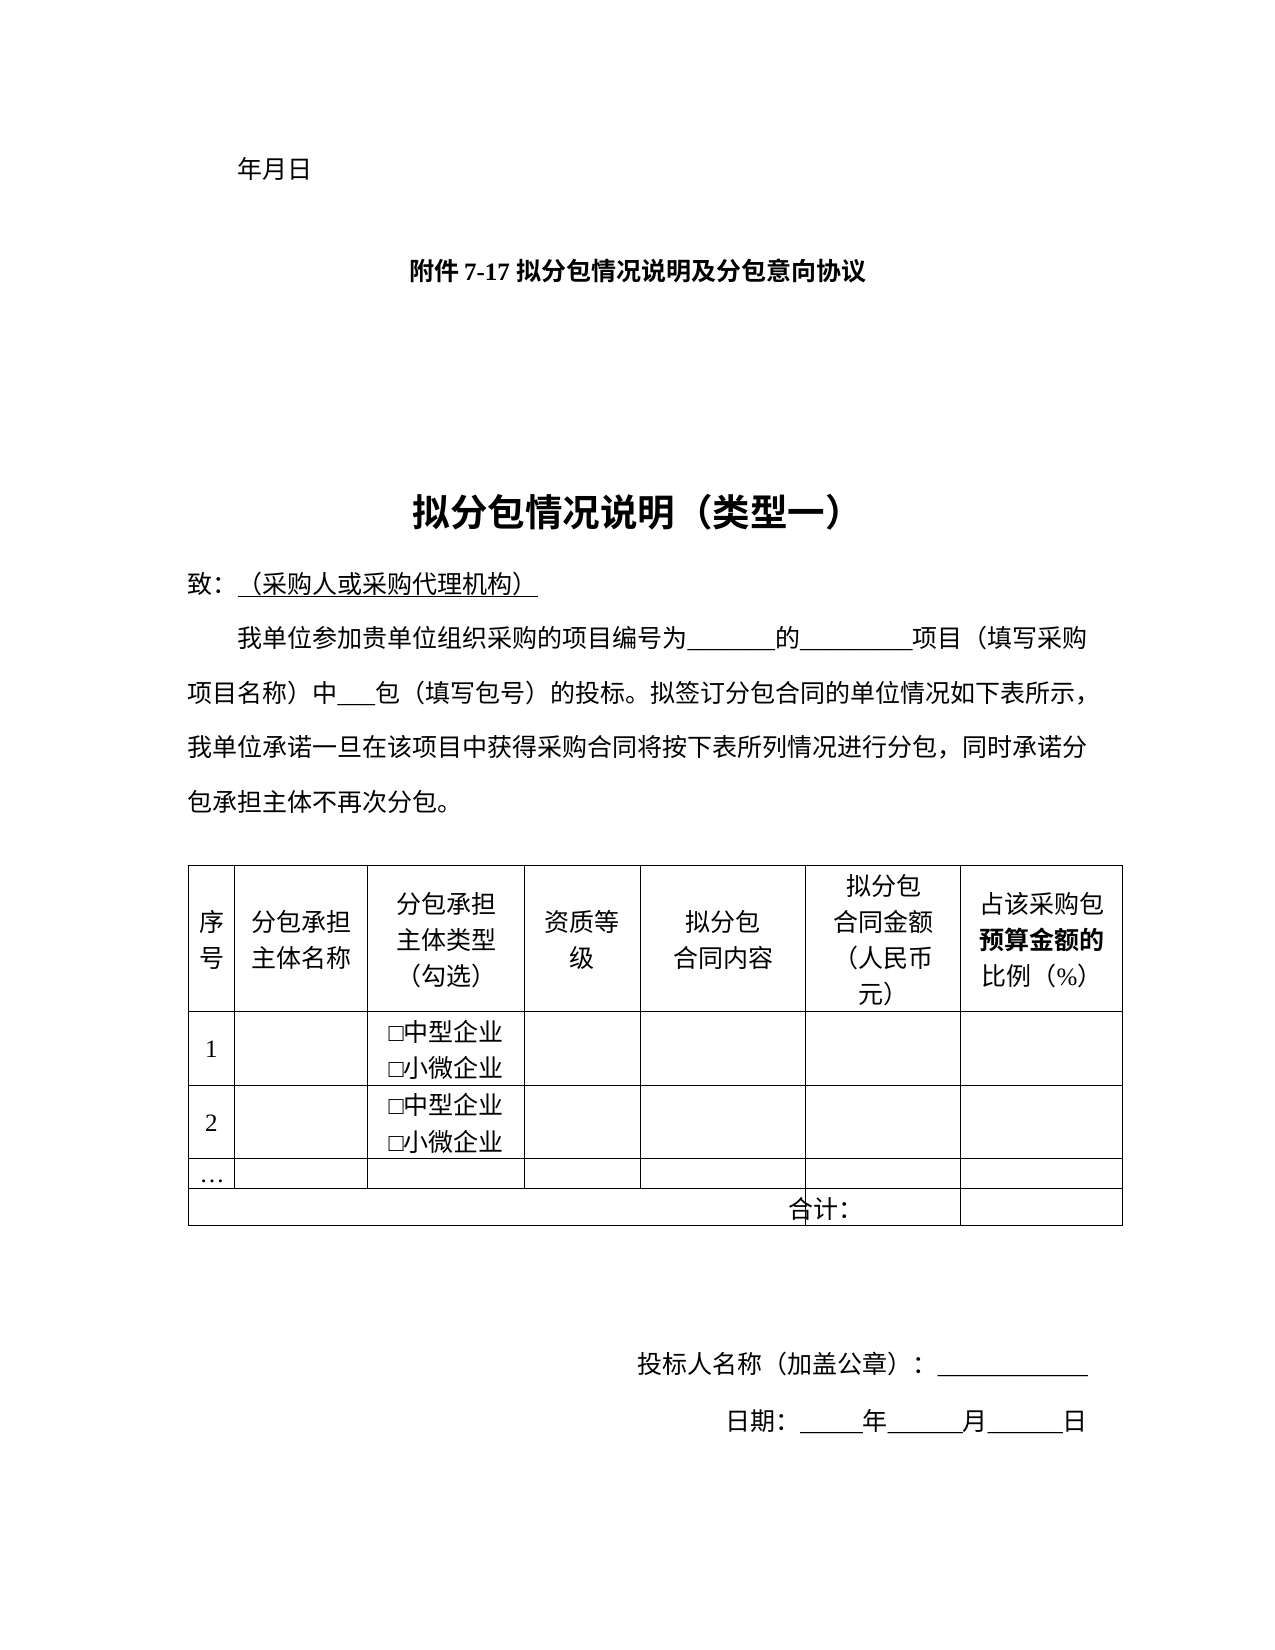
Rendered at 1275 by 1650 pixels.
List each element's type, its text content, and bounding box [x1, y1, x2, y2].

text 年月日 [187, 150, 1087, 186]
table_header 占该采购包 预算金额的 比例（%） [961, 866, 1122, 1011]
table_cell [961, 1159, 1122, 1188]
table_header 资质等级 [525, 866, 640, 1011]
table_cell 1 [189, 1012, 234, 1085]
table_cell [235, 1086, 367, 1158]
text 致：（采购人或采购代理机构） [187, 564, 1087, 601]
table_cell 2 [189, 1086, 234, 1158]
table_cell □中型企业 □小微企业 [368, 1086, 524, 1158]
text 投标人名称（加盖公章）：____________ [187, 1344, 1087, 1380]
text 我单位参加贵单位组织采购的项目编号为_______的_________项目（填写采购项目名称）中___包（填写包号）的投标。拟签订分包合同的单位情况如下表所示，我单位承诺一旦在该项目中获得采购合同将按下表所列情况进行分包，同时承诺分包承担主体不再次分包。 [187, 619, 1087, 818]
table_cell [641, 1086, 805, 1158]
table_cell [806, 1189, 960, 1225]
table_cell [525, 1086, 640, 1158]
table_header 分包承担 主体类型 （勾选） [368, 866, 524, 1011]
table_cell [961, 1012, 1122, 1085]
table_cell [235, 1159, 367, 1188]
table_cell [806, 1086, 960, 1158]
table_cell [641, 1159, 805, 1188]
table_cell [961, 1189, 1122, 1225]
table_cell [961, 1086, 1122, 1158]
table_cell … [189, 1159, 234, 1188]
table_cell [806, 1012, 960, 1085]
table_header 拟分包 合同内容 [641, 866, 805, 1011]
table_cell [806, 1159, 960, 1188]
text 拟分包情况说明（类型一） [187, 483, 1087, 537]
text 附件7-17 拟分包情况说明及分包意向协议 [187, 247, 1087, 289]
table_cell [525, 1012, 640, 1085]
table_header 拟分包 合同金额 （人民币元） [806, 866, 960, 1011]
text 日期：_____年______月______日 [187, 1401, 1087, 1437]
table_cell □中型企业 □小微企业 [368, 1012, 524, 1085]
table_header 分包承担 主体名称 [235, 866, 367, 1011]
table_cell 合计： [189, 1189, 805, 1225]
table_cell [641, 1012, 805, 1085]
table_cell [368, 1159, 524, 1188]
table_header 序号 [189, 866, 234, 1011]
table_cell [525, 1159, 640, 1188]
table_cell [235, 1012, 367, 1085]
